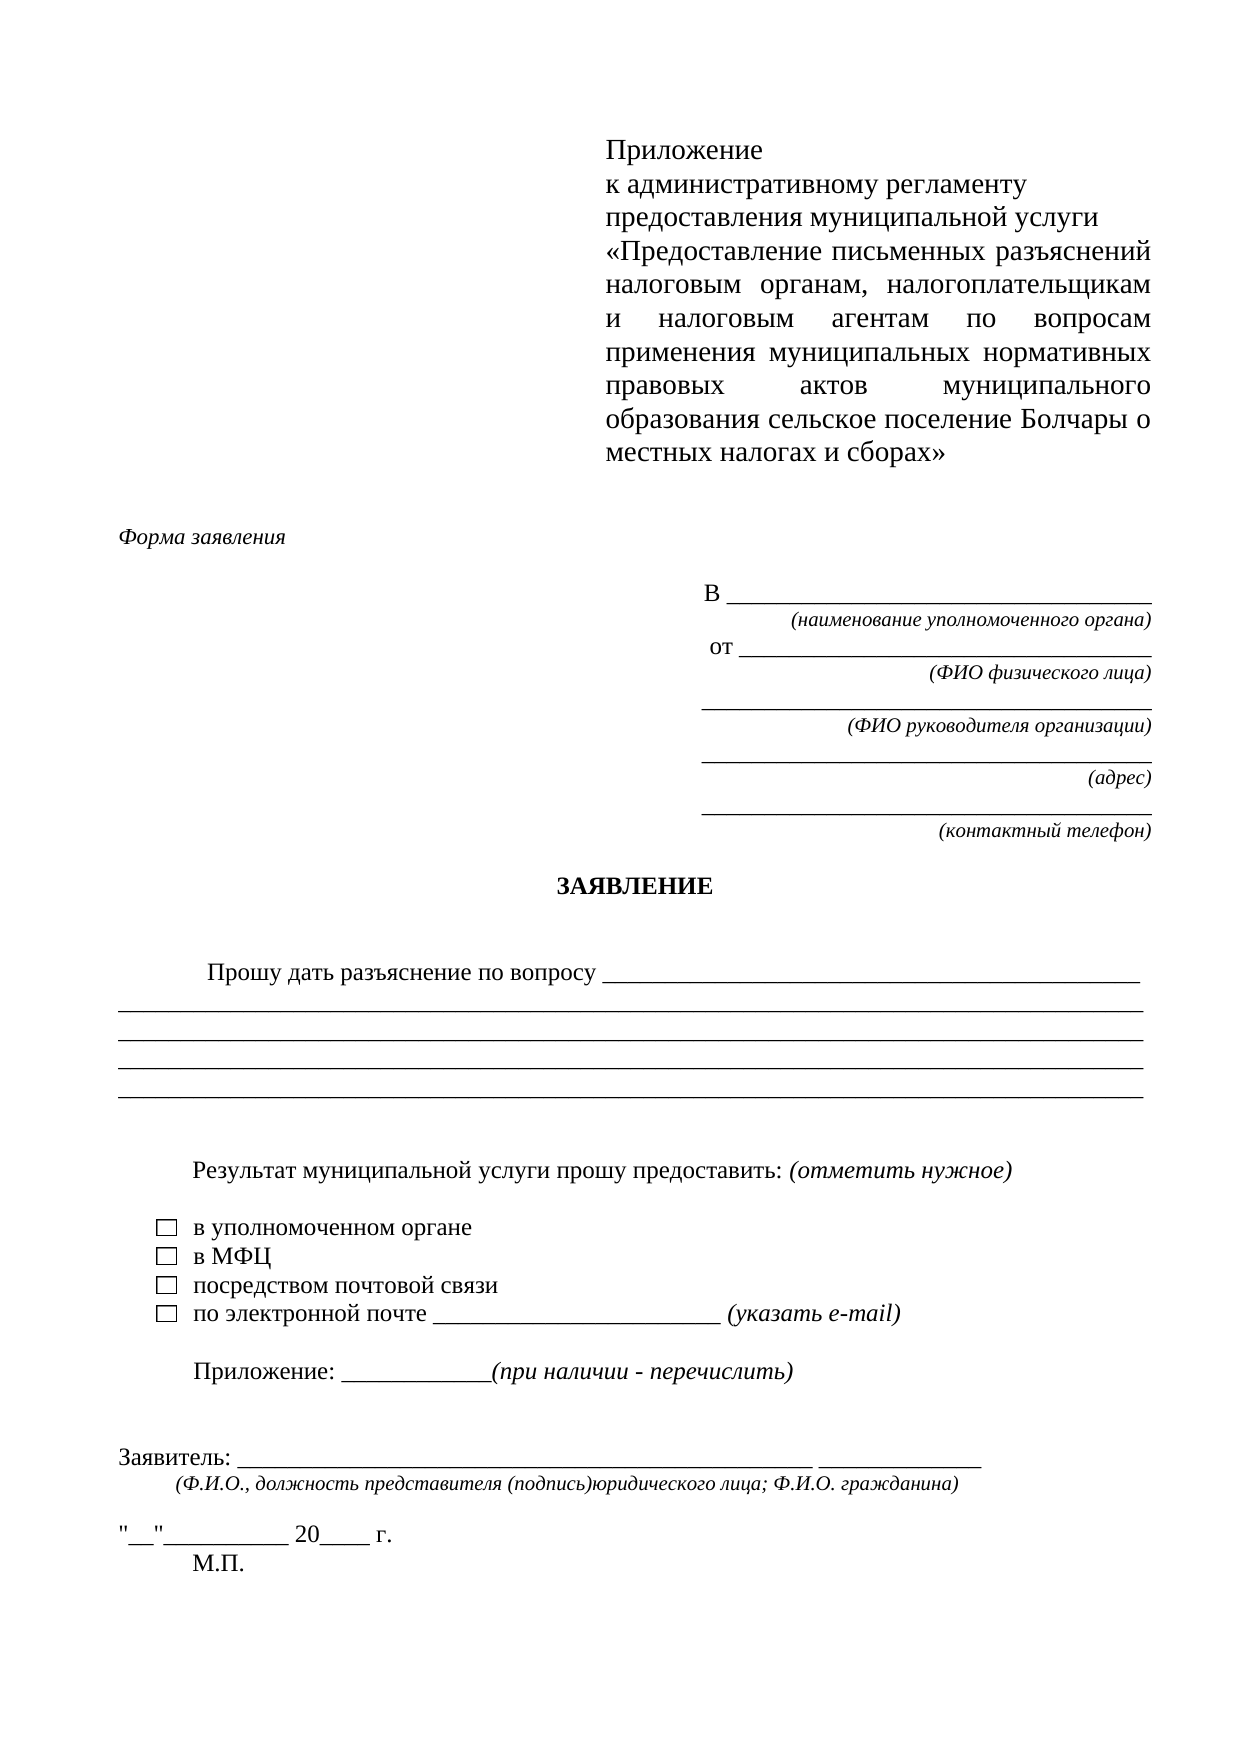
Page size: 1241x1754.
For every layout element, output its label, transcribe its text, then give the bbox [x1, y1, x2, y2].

text от _________________________________ [118, 631, 1151, 660]
text __________________________________________________________________________________ [118, 1043, 1151, 1072]
text (адрес) [118, 765, 1151, 789]
text Прошу дать разъяснение по вопросу ___________________________________________ [118, 957, 1151, 986]
list Приложение: ____________(при наличии - перечислить) [193, 1356, 1151, 1385]
text __________________________________________________________________________________ [118, 1015, 1151, 1043]
picture [156, 1276, 177, 1294]
text (Ф.И.О., должность представителя (подпись)юридического лица; Ф.И.О. гражданина) [118, 1471, 1151, 1495]
text ____________________________________ [118, 684, 1151, 712]
text «Предоставление письменных разъяснений налоговым органам, налогоплательщикам и налоговым агентам по вопросам применения муниципальных нормативных правовых актов муниципального образования сельское поселение Болчары о местных налогах и сборах» [605, 233, 1151, 468]
text Заявитель: ______________________________________________ _____________ [118, 1442, 1151, 1471]
text (контактный телефон) [118, 818, 1151, 842]
text Приложение [118, 132, 1151, 166]
text (ФИО руководителя организации) [118, 712, 1151, 737]
text к административному регламенту [605, 166, 1151, 199]
text предоставления муниципальной услуги [605, 199, 1151, 233]
text М.П. [118, 1548, 1151, 1577]
picture [156, 1247, 177, 1265]
list в уполномоченном органе [156, 1212, 1151, 1241]
list по электронной почте _______________________ (указать e-mail) [156, 1298, 1151, 1327]
text ____________________________________ [118, 789, 1151, 818]
text Результат муниципальной услуги прошу предоставить: (отметить нужное) [118, 1155, 1151, 1183]
text (ФИО физического лица) [118, 660, 1151, 684]
picture [156, 1219, 177, 1236]
picture [156, 1305, 177, 1322]
text "__"__________ 20____ г. [118, 1519, 1151, 1548]
list посредством почтовой связи [156, 1270, 1151, 1298]
text В __________________________________ [118, 578, 1151, 607]
text ____________________________________ [118, 737, 1151, 765]
text (наименование уполномоченного органа) [118, 607, 1151, 631]
text __________________________________________________________________________________ [118, 986, 1151, 1015]
list в МФЦ [156, 1241, 1151, 1270]
text Форма заявления [118, 523, 1151, 549]
text __________________________________________________________________________________ [118, 1072, 1151, 1101]
text ЗАЯВЛЕНИЕ [118, 871, 1151, 900]
